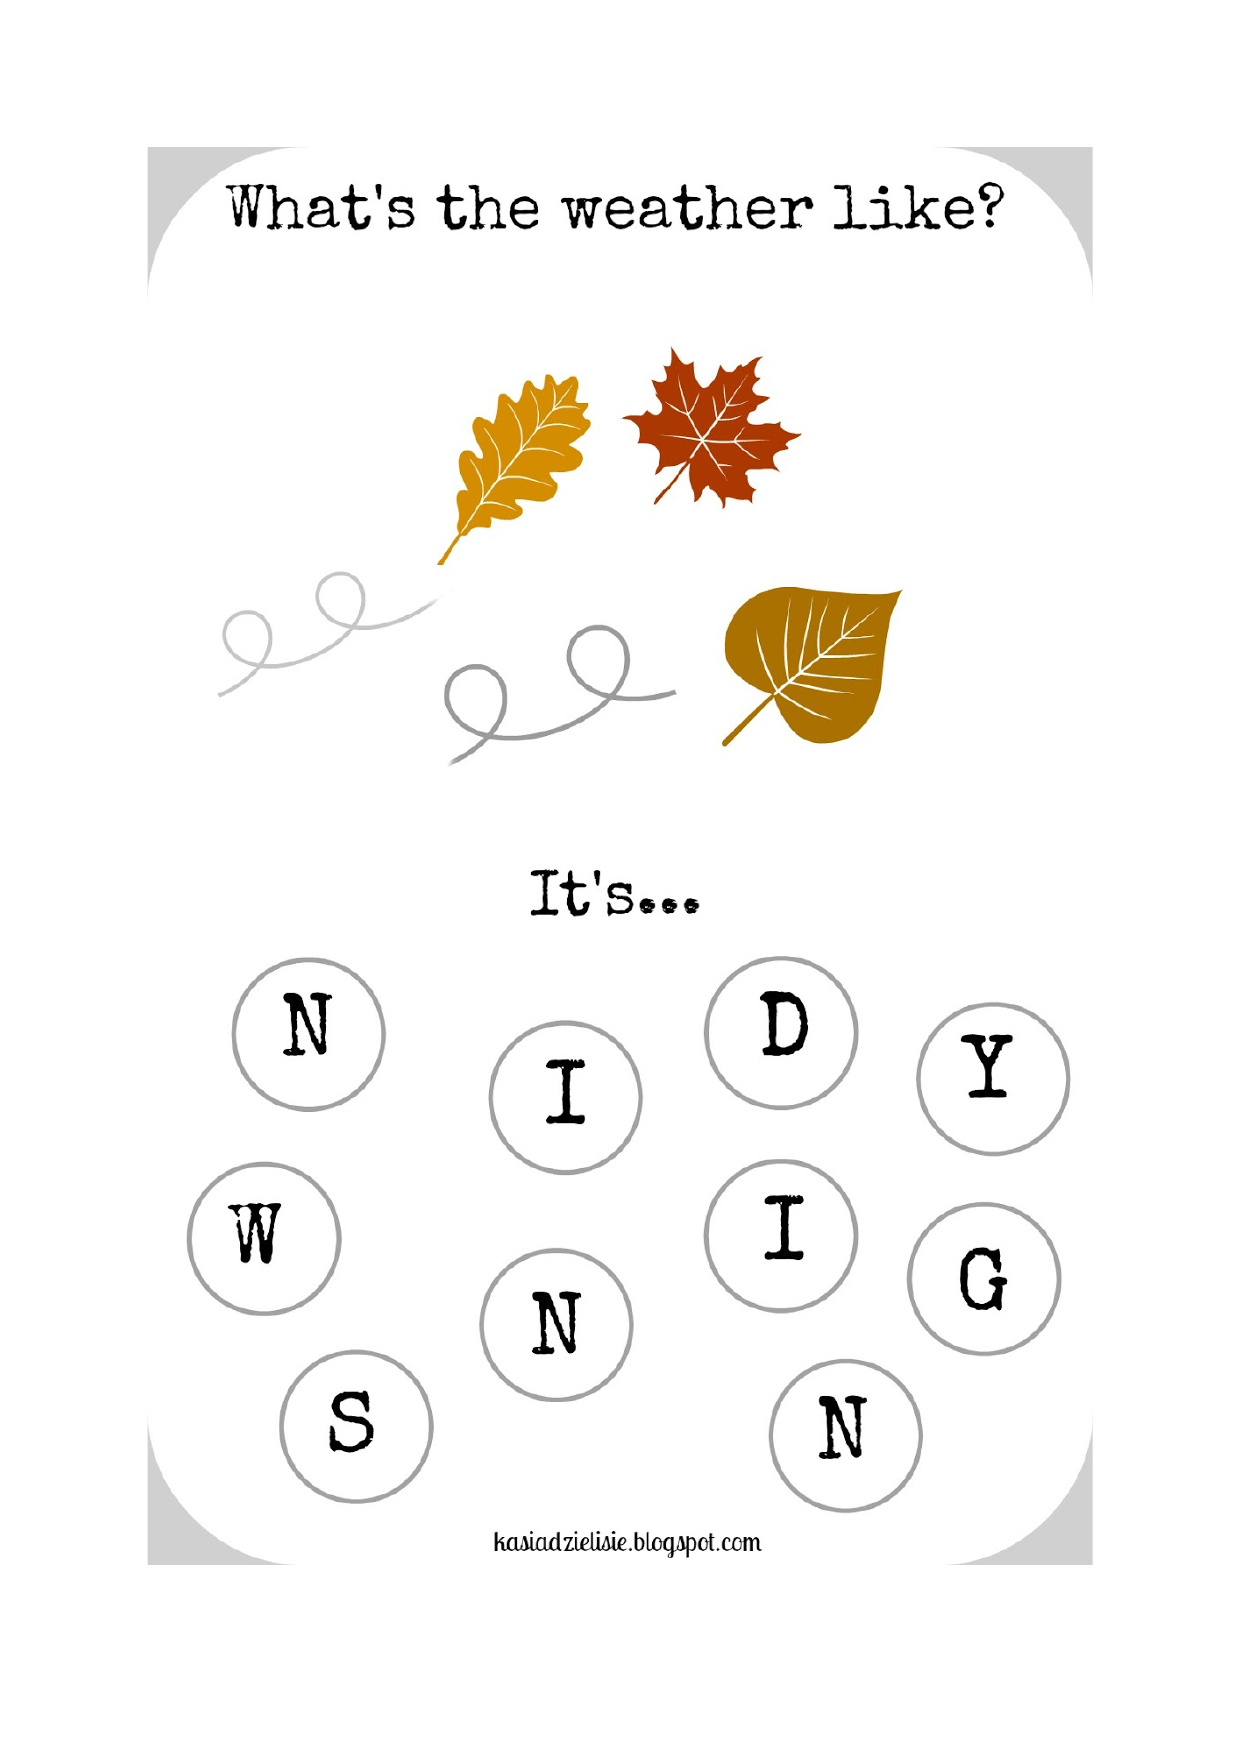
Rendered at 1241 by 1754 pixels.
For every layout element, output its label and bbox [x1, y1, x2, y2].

picture [147, 147, 1093, 1565]
